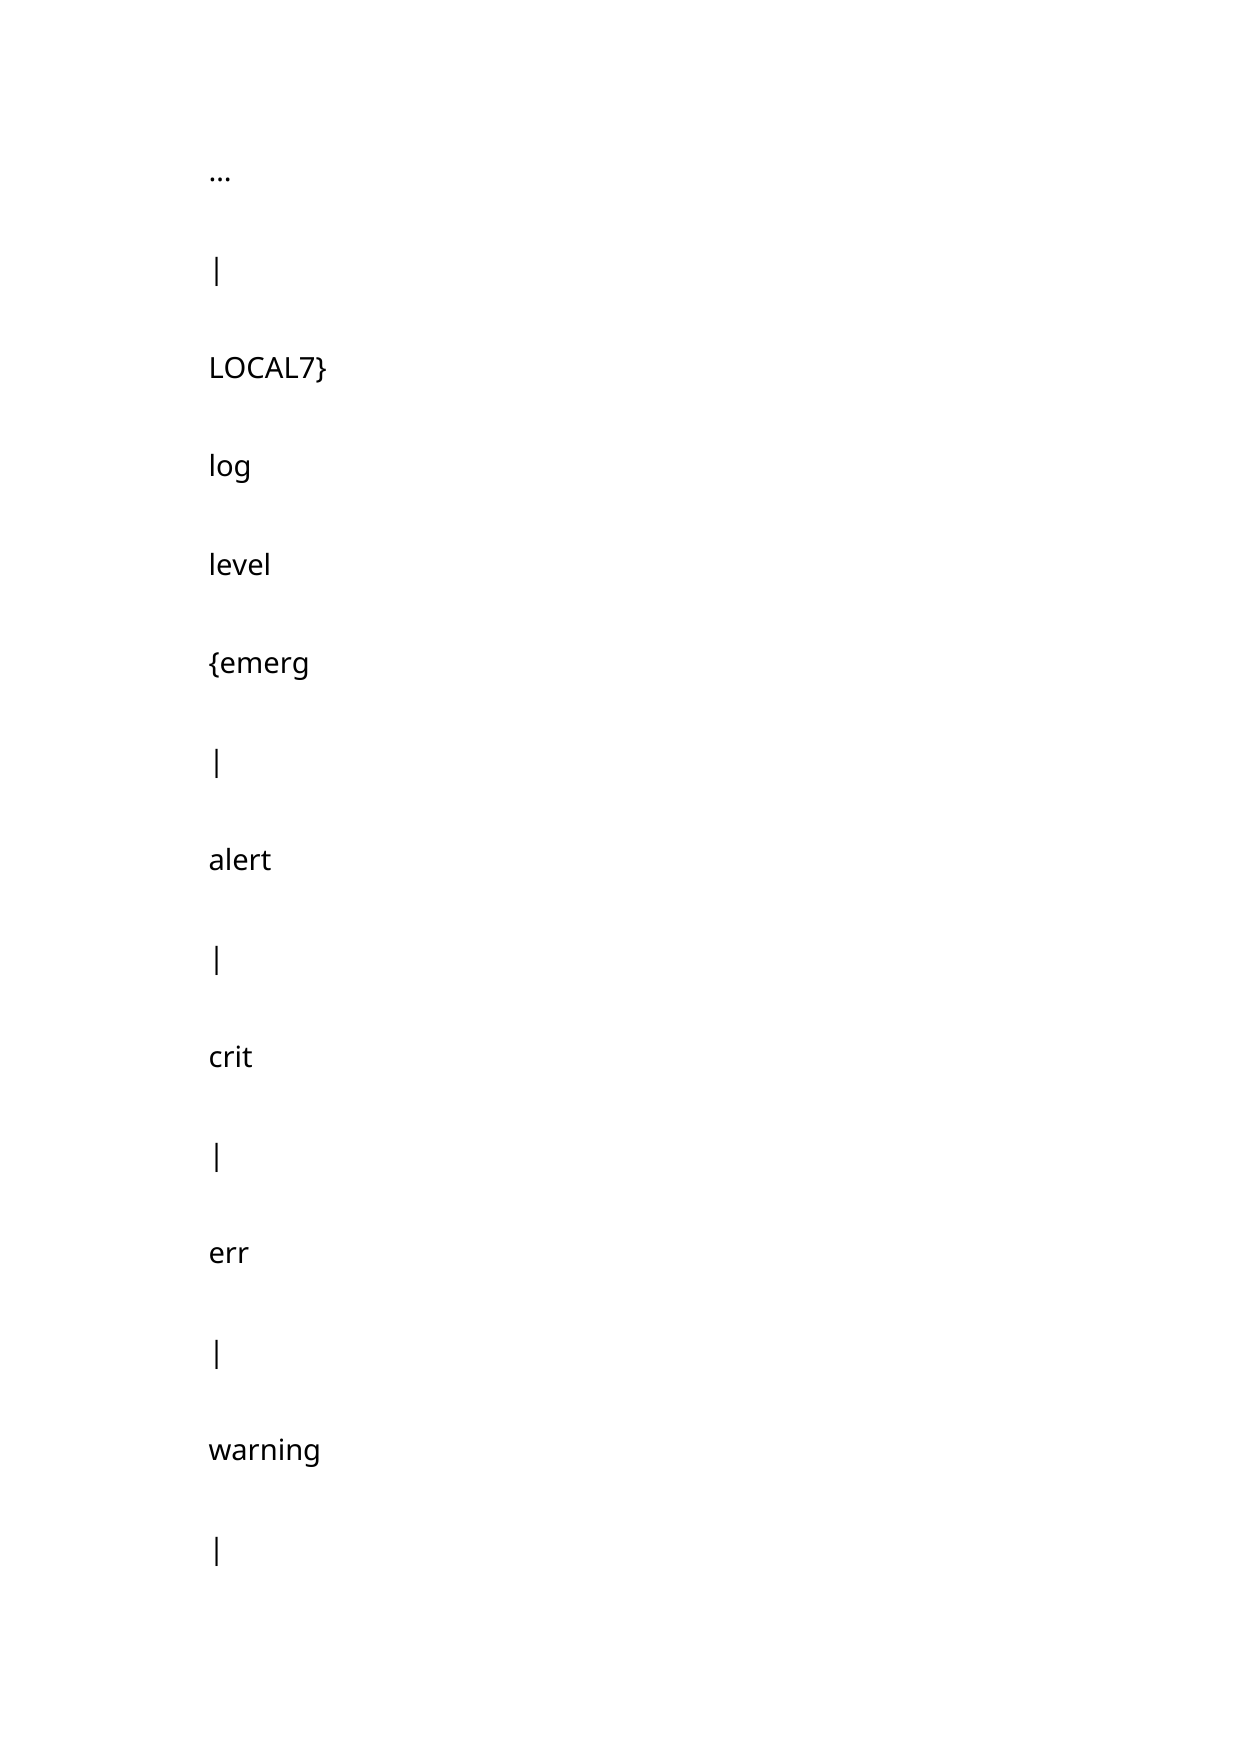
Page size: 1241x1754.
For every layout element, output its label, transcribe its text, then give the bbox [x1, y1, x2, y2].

text err [150, 1233, 1090, 1272]
text … [150, 150, 1090, 190]
text | [150, 1134, 1090, 1174]
text crit [150, 1036, 1090, 1076]
text alert [150, 839, 1090, 879]
text | [150, 1528, 1090, 1568]
text level [150, 544, 1090, 583]
text log [150, 445, 1090, 485]
text | [150, 741, 1090, 780]
text LOCAL7} [150, 347, 1090, 387]
text | [150, 1331, 1090, 1371]
text warning [150, 1430, 1090, 1469]
text | [150, 248, 1090, 288]
text | [150, 937, 1090, 977]
text {emerg [150, 642, 1090, 682]
